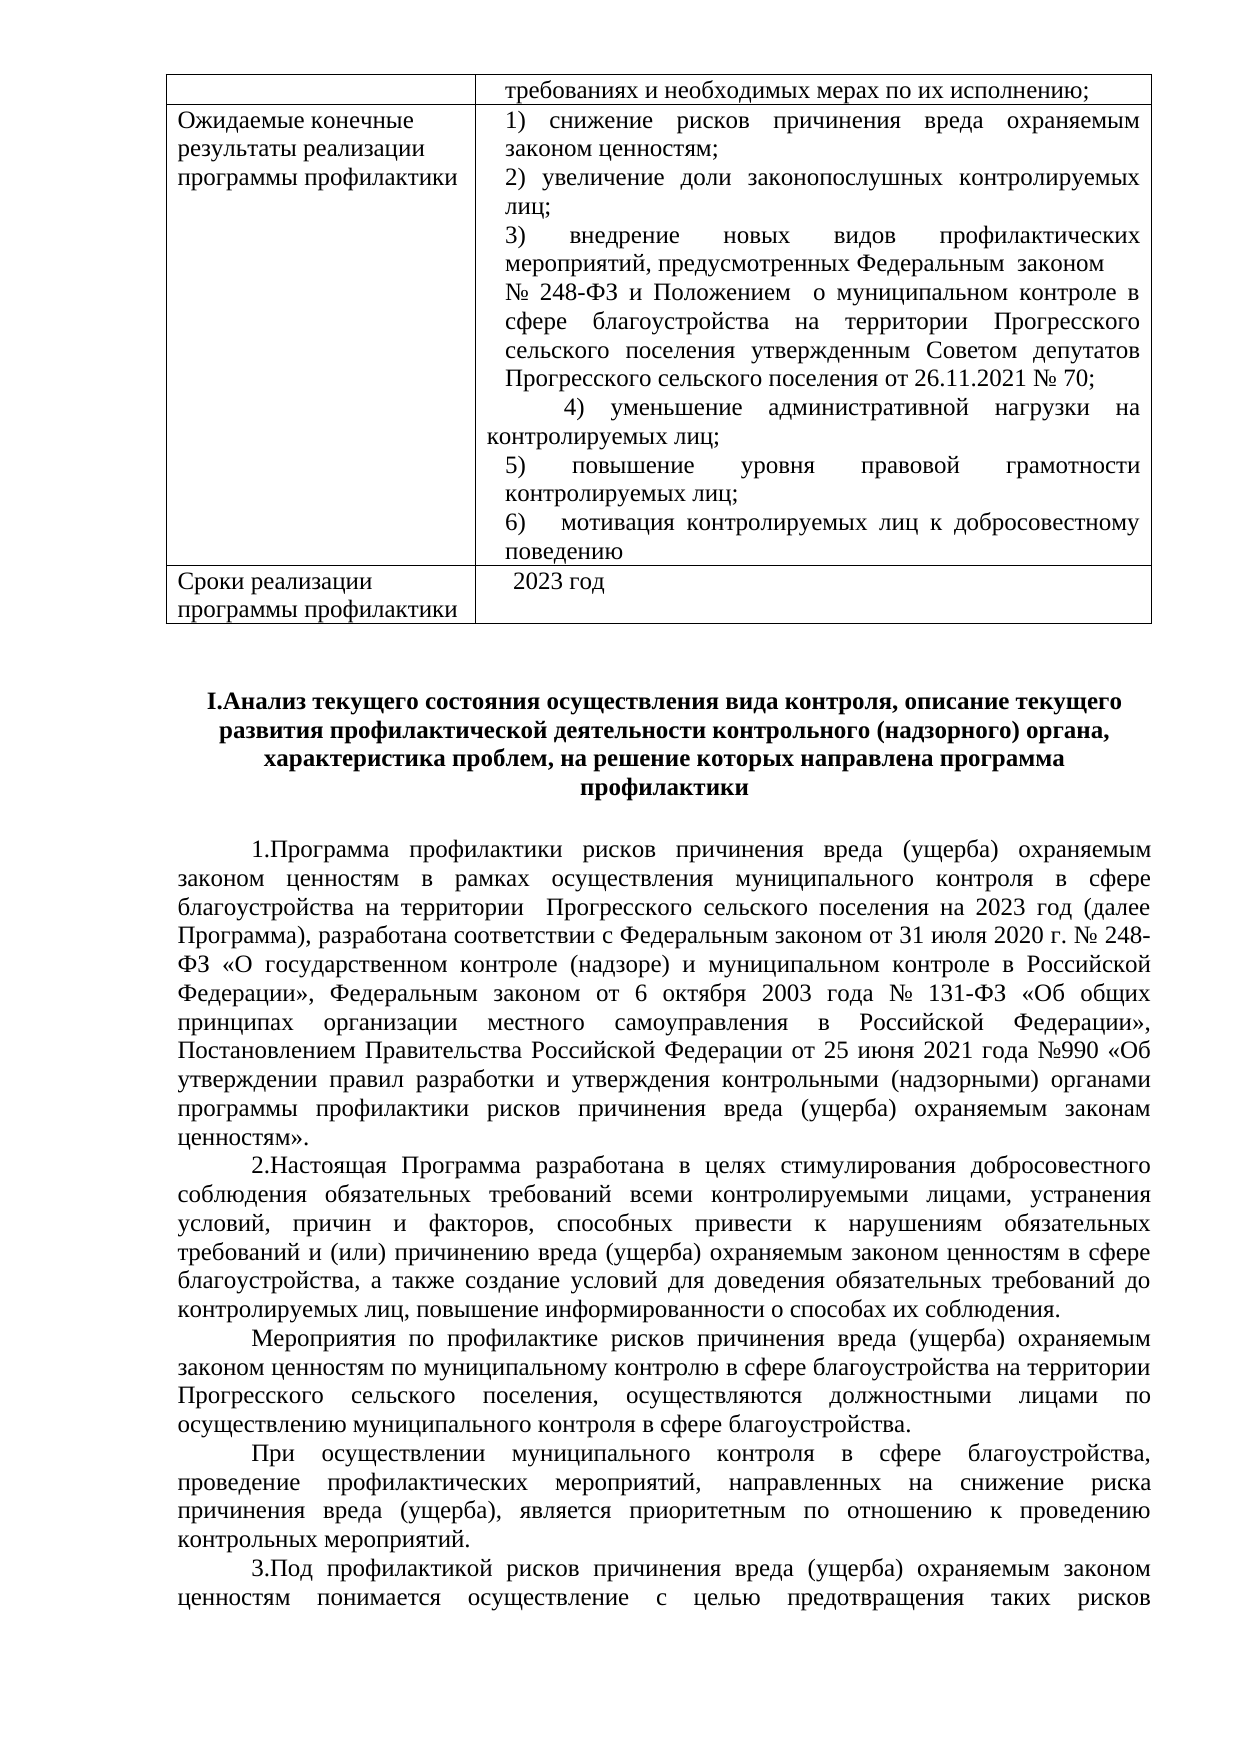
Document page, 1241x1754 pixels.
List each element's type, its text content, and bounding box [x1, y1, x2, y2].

text I.Анализ текущего состояния осуществления вида контроля, описание текущего развития профилактической деятельности контрольного (надзорного) органа, характеристика проблем, на решение которых направлена программа профилактики [177, 686, 1152, 801]
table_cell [476, 75, 1151, 104]
table_cell 2023 год [476, 566, 1151, 623]
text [177, 1553, 1152, 1610]
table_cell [167, 75, 475, 104]
text Мероприятия по профилактике рисков причинения вреда (ущерба) охраняемым законом ценностям по муниципальному контролю в сфере благоустройства на территории Прогресского сельского поселения, осуществляются должностными лицами по осуществлению муниципального контроля в сфере благоустройства. [177, 1323, 1152, 1438]
table_cell Сроки реализации программы профилактики [167, 566, 475, 623]
table_cell Ожидаемые конечные результаты реализации программы профилактики [167, 105, 475, 565]
text 1.Программа профилактики рисков причинения вреда (ущерба) охраняемым законом ценностям в рамках осуществления муниципального контроля в сфере благоустройства на территории Прогресского сельского поселения на 2023 год (далее Программа), разработана соответствии с Федеральным законом от 31 июля 2020 г. № 248-ФЗ «О государственном контроле (надзоре) и муниципальном контроле в Российской Федерации», Федеральным законом от 6 октября 2003 года № 131-ФЗ «Об общих принципах организации местного самоуправления в Российской Федерации», Постановлением Правительства Российской Федерации от 25 июня 2021 года №990 «Об утверждении правил разработки и утверждения контрольными (надзорными) органами программы профилактики рисков причинения вреда (ущерба) охраняемым законам ценностям». [177, 834, 1152, 1150]
table_cell 1) снижение рисков причинения вреда охраняемым законом ценностям; 2) увеличение доли законопослушных контролируемых лиц; 3) внедрение новых видов профилактических мероприятий, предусмотренных Федеральным законом № 248-ФЗ и Положением о муниципальном контроле в сфере благоустройства на территории Прогресского сельского поселения утвержденным Советом депутатов Прогресского сельского поселения от 26.11.2021 № 70; 4) уменьшение административной нагрузки на контролируемых лиц; 5) повышение уровня правовой грамотности контролируемых лиц; 6) мотивация контролируемых лиц к добросовестному поведению [476, 105, 1151, 565]
text 2.Настоящая Программа разработана в целях стимулирования добросовестного соблюдения обязательных требований всеми контролируемыми лицами, устранения условий, причин и факторов, способных привести к нарушениям обязательных требований и (или) причинению вреда (ущерба) охраняемым законом ценностям в сфере благоустройства, а также создание условий для доведения обязательных требований до контролируемых лиц, повышение информированности о способах их соблюдения. [177, 1150, 1152, 1323]
text При осуществлении муниципального контроля в сфере благоустройства, проведение профилактических мероприятий, направленных на снижение риска причинения вреда (ущерба), является приоритетным по отношению к проведению контрольных мероприятий. [177, 1438, 1152, 1553]
